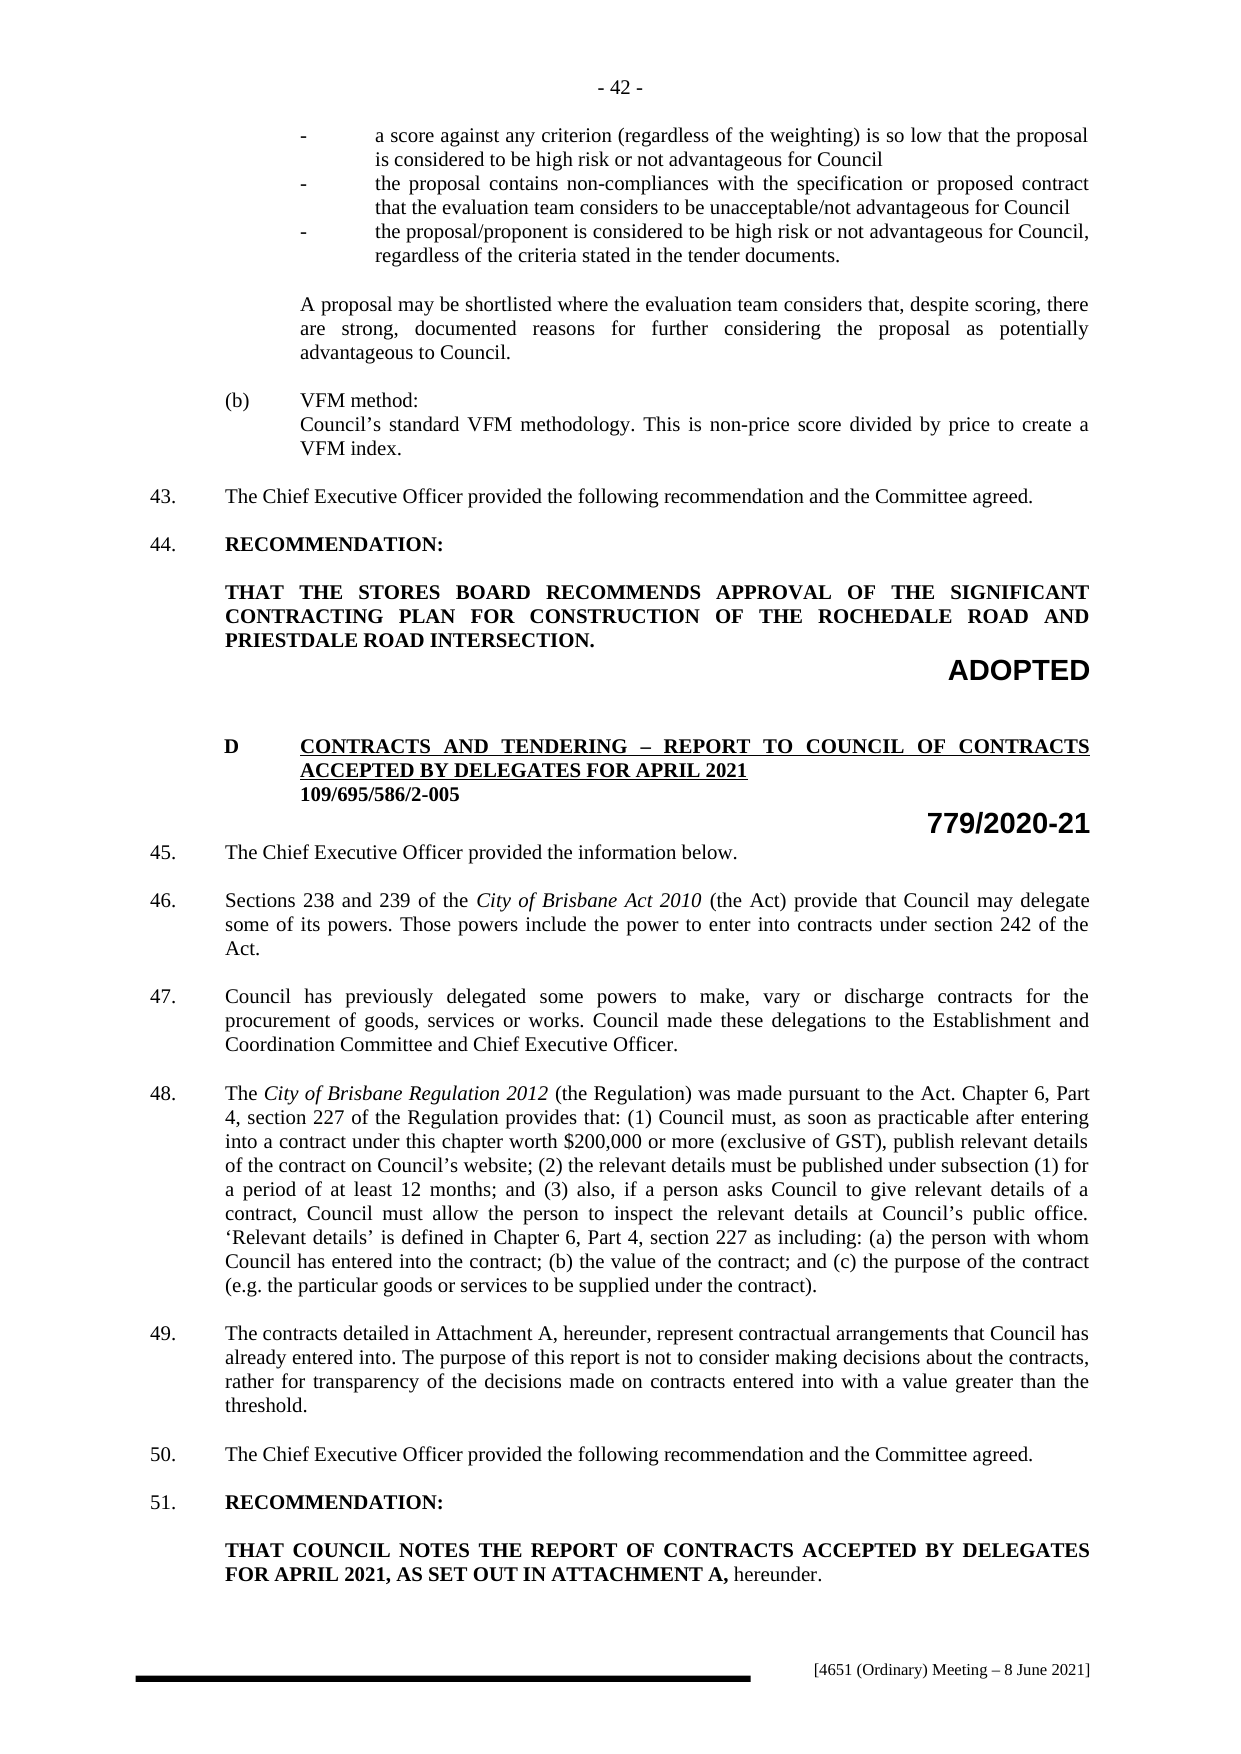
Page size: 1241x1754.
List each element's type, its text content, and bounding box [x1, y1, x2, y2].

text 779/2020-21 [150, 806, 1090, 840]
text A proposal may be shortlisted where the evaluation team considers that, despite scoring, there are strong, documented reasons for further considering the proposal as potentially advantageous to Council. [300, 292, 1090, 364]
text THAT COUNCIL NOTES THE REPORT OF CONTRACTS ACCEPTED BY DELEGATES FOR APRIL 2021, AS SET OUT IN ATTACHMENT A, hereunder. [225, 1538, 1090, 1586]
text 43. The Chief Executive Officer provided the following recommendation and the Committee agreed. [150, 484, 1090, 508]
text 49. The contracts detailed in Attachment A, hereunder, represent contractual arrangements that Council has already entered into. The purpose of this report is not to consider making decisions about the contracts, rather for transparency of the decisions made on contracts entered into with a value greater than the threshold. [150, 1321, 1090, 1417]
text - the proposal contains non-compliances with the specification or proposed contract that the evaluation team considers to be unacceptable/not advantageous for Council [300, 171, 1090, 219]
text 46. Sections 238 and 239 of the City of Brisbane Act 2010 (the Act) provide that Council may delegate some of its powers. Those powers include the power to enter into contracts under section 242 of the Act. [150, 888, 1090, 960]
text - a score against any criterion (regardless of the weighting) is so low that the proposal is considered to be high risk or not advantageous for Council [300, 123, 1090, 171]
text 51. RECOMMENDATION: [150, 1489, 1090, 1514]
text 109/695/586/2-005 [150, 782, 1090, 806]
subtitle D CONTRACTS AND TENDERING – REPORT TO COUNCIL OF CONTRACTS ACCEPTED BY DELEGATES FOR APRIL 2021 [224, 734, 1090, 782]
text Council’s standard VFM methodology. This is non-price score divided by price to create a VFM index. [300, 412, 1090, 460]
text 44. RECOMMENDATION: [150, 532, 1090, 556]
text 48. The City of Brisbane Regulation 2012 (the Regulation) was made pursuant to the Act. Chapter 6, Part 4, section 227 of the Regulation provides that: (1) Council must, as soon as practicable after entering into a contract under this chapter worth $200,000 or more (exclusive of GST), publish relevant details of the contract on Council’s website; (2) the relevant details must be published under subsection (1) for a period of at least 12 months; and (3) also, if a person asks Council to give relevant details of a contract, Council must allow the person to inspect the relevant details at Council’s public office. ‘Relevant details’ is defined in Chapter 6, Part 4, section 227 as including: (a) the person with whom Council has entered into the contract; (b) the value of the contract; and (c) the purpose of the contract (e.g. the particular goods or services to be supplied under the contract). [150, 1081, 1090, 1297]
text (b) VFM method: [225, 388, 1090, 412]
text 50. The Chief Executive Officer provided the following recommendation and the Committee agreed. [150, 1441, 1090, 1466]
text THAT THE STORES BOARD RECOMMENDS APPROVAL OF THE SIGNIFICANT CONTRACTING PLAN FOR CONSTRUCTION OF THE ROCHEDALE ROAD AND PRIESTDALE ROAD INTERSECTION. [225, 580, 1090, 652]
text - the proposal/proponent is considered to be high risk or not advantageous for Council, regardless of the criteria stated in the tender documents. [300, 219, 1090, 267]
text 47. Council has previously delegated some powers to make, vary or discharge contracts for the procurement of goods, services or works. Council made these delegations to the Establishment and Coordination Committee and Chief Executive Officer. [150, 984, 1090, 1056]
text 45. The Chief Executive Officer provided the information below. [150, 840, 1090, 864]
text ADOPTED [150, 652, 1090, 686]
